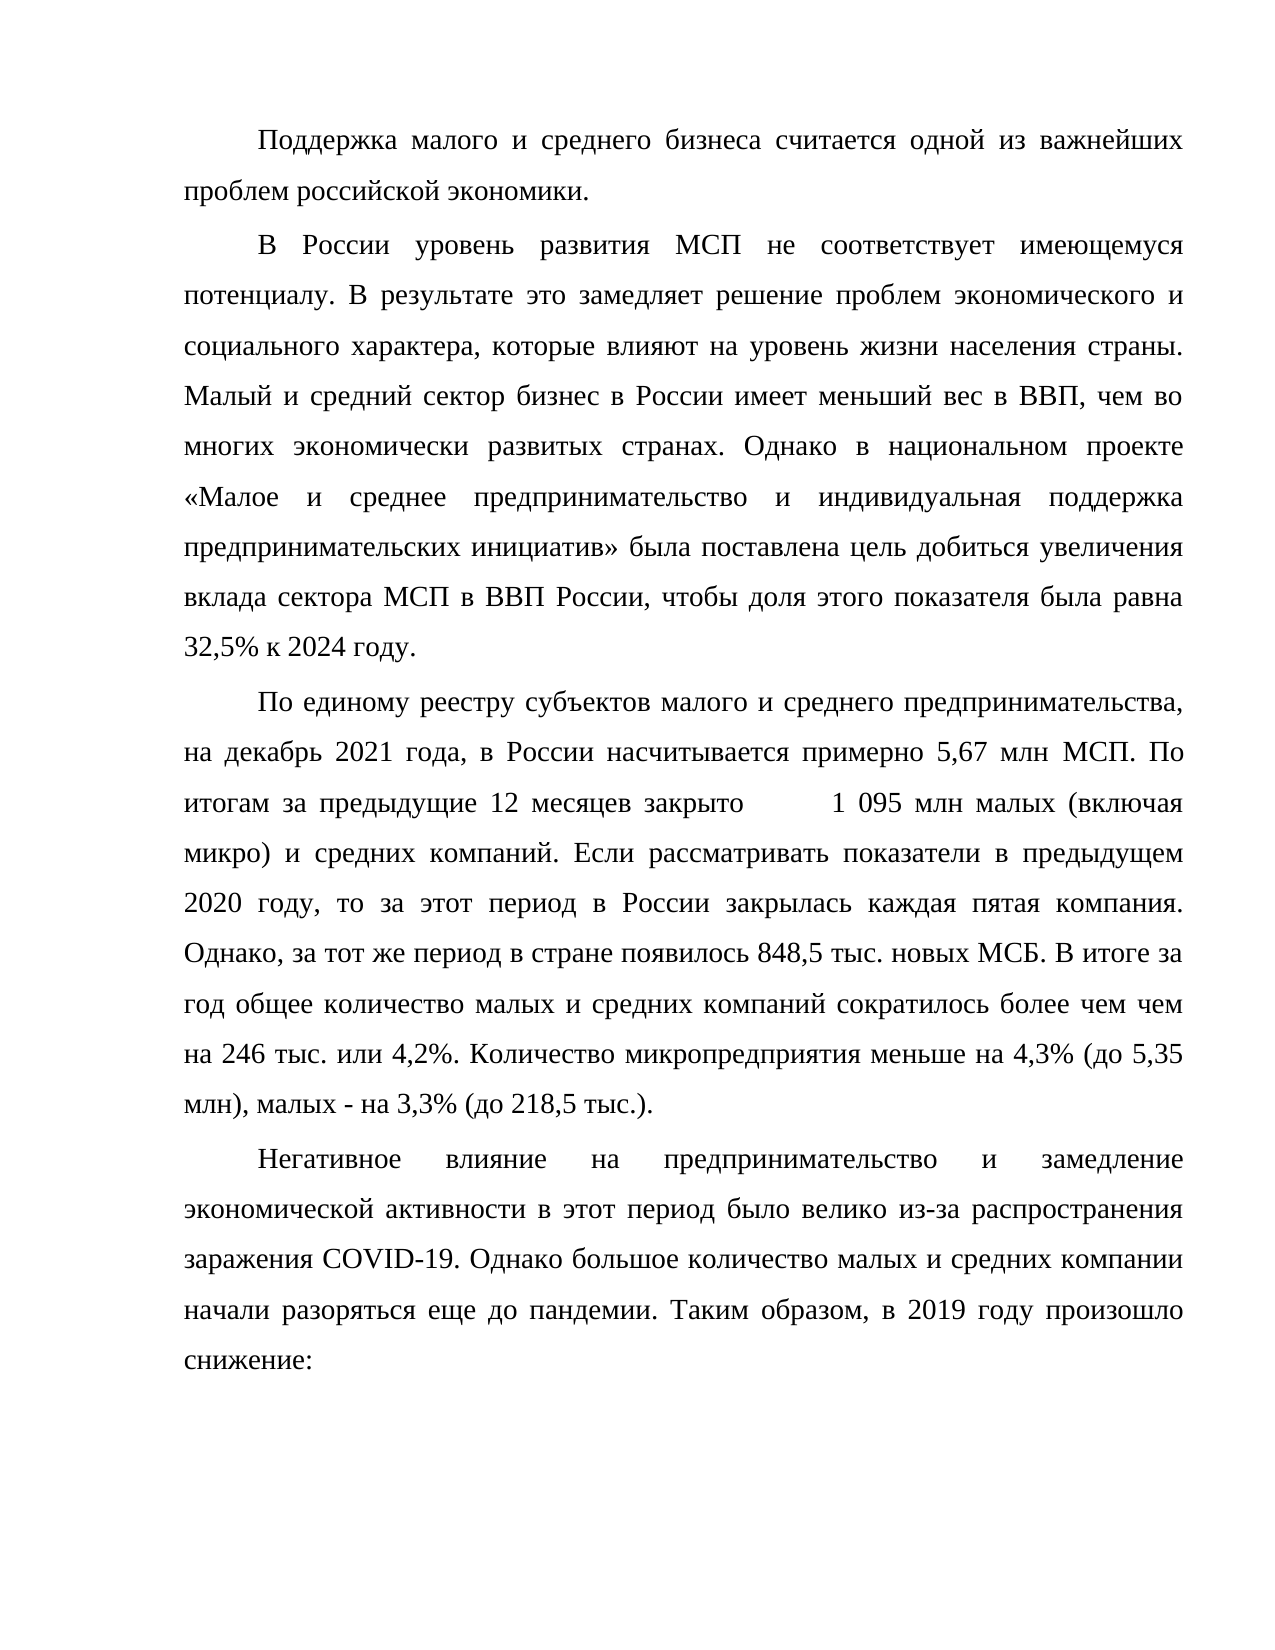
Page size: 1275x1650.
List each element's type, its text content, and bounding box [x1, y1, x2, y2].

text Поддержка малого и среднего бизнеса считается одной из важнейших проблем российской экономики. [183, 122, 1184, 206]
text Негативное влияние на предпринимательство и замедление экономической активности в этот период было велико из-за распространения заражения COVID-19. Однако большое количество малых и средних компании начали разоряться еще до пандемии. Таким образом, в 2019 году произошло снижение: [183, 1141, 1184, 1376]
text По единому реестру субъектов малого и среднего предпринимательства, на декабрь 2021 года, в России насчитывается примерно 5,67 млн ​​МСП. По итогам за предыдущие 12 месяцев закрыто 1 095 млн малых (включая микро) и средних компаний. Если рассматривать показатели в предыдущем 2020 году, то за этот период в России закрылась каждая пятая компания. Однако, за тот же период в стране появилось 848,5 тыс. новых МСБ. В итоге за год общее количество малых и средних компаний сократилось более чем чем на 246 тыс. или 4,2%. Количество микропредприятия меньше на 4,3% (до 5,35 млн), малых - на 3,3% (до 218,5 тыс.). [183, 684, 1184, 1120]
text В России уровень развития МСП не соответствует имеющемуся потенциалу. В результате это замедляет решение проблем экономического и социального характера, которые влияют на уровень жизни населения страны. Малый и средний сектор бизнес в России имеет меньший вес в ВВП, чем во многих экономически развитых странах. Однако в национальном проекте «Малое и среднее предпринимательство и индивидуальная поддержка предпринимательских инициатив» была поставлена цель добиться увеличения вклада сектора МСП в ВВП России, чтобы доля этого показателя была равна 32,5% к 2024 году. [183, 227, 1184, 663]
